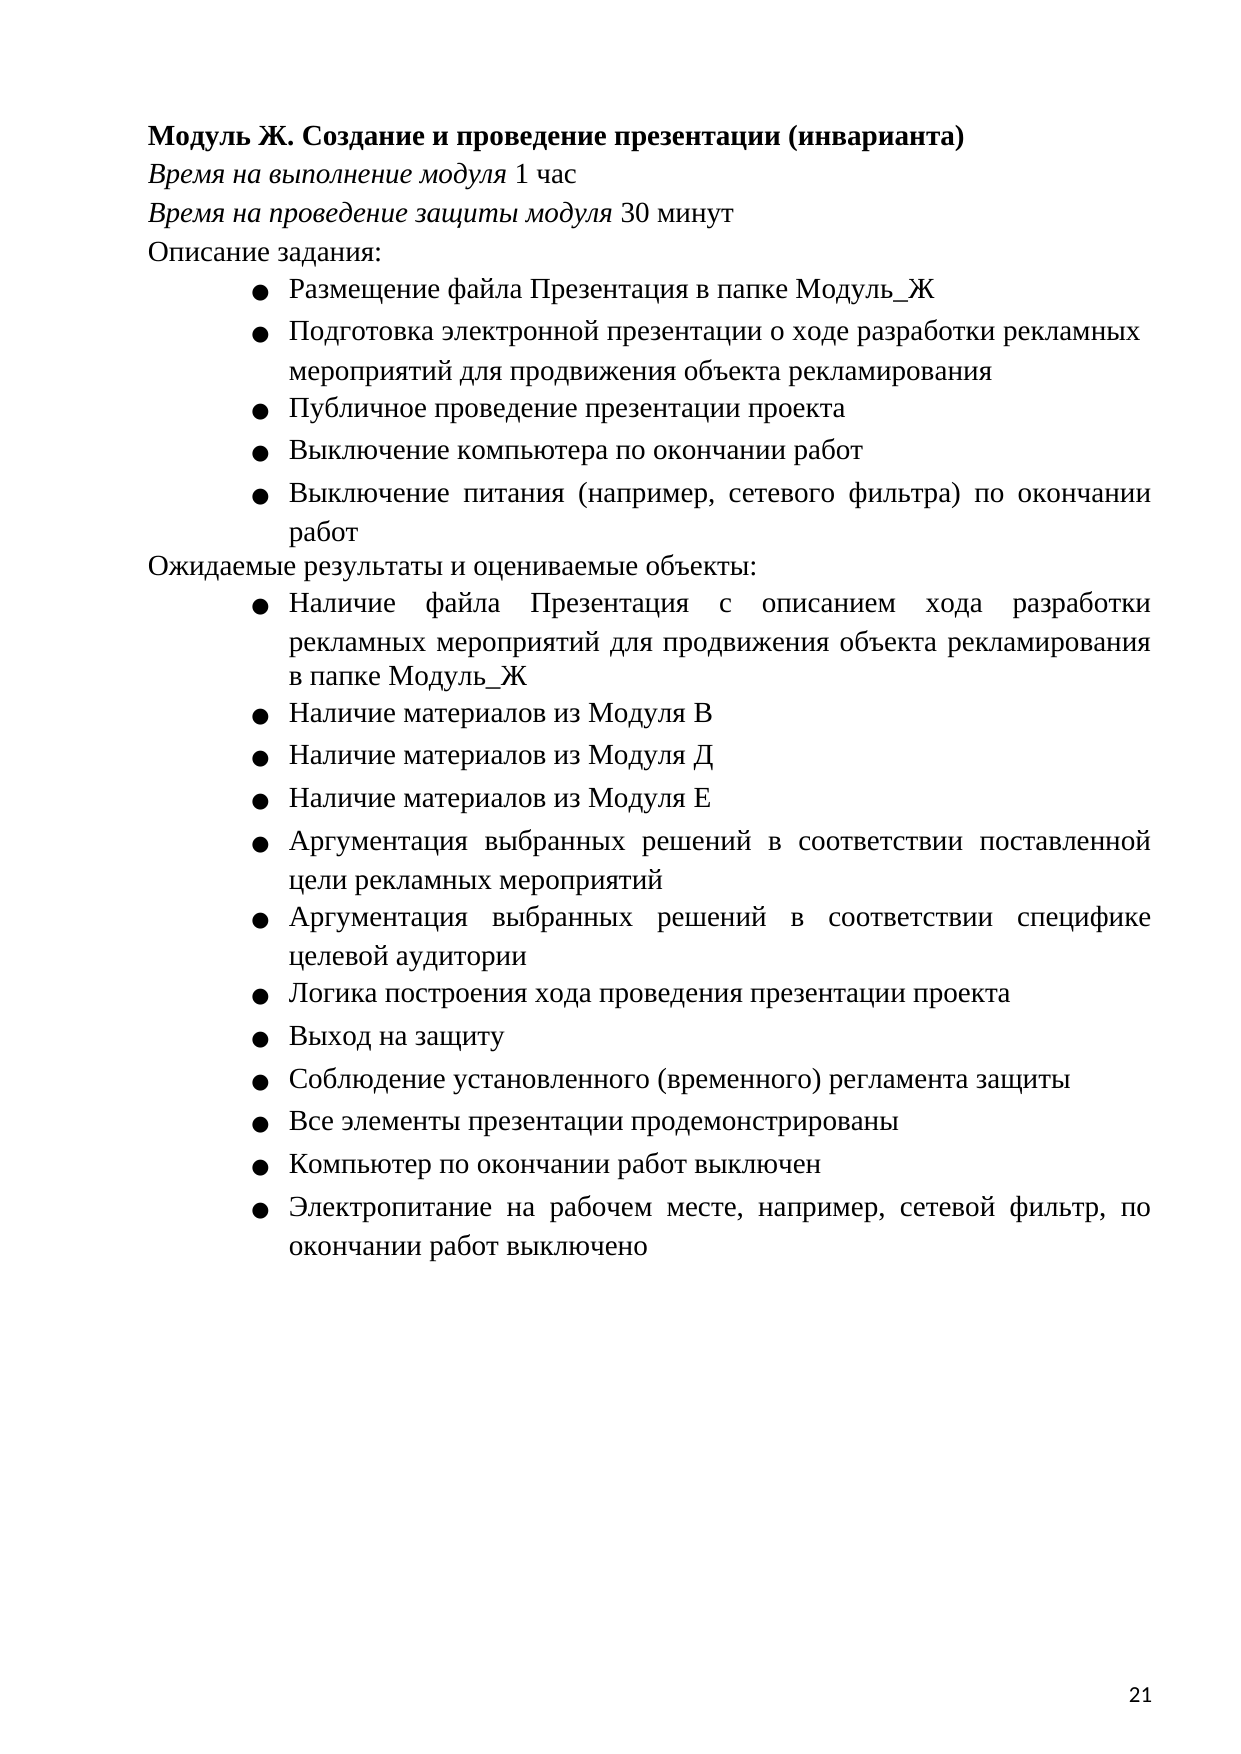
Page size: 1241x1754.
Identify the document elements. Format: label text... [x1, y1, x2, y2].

list Наличие файла Презентация с описанием хода разработки рекламных мероприятий для продвижения объекта рекламирования в папке Модуль_Ж [251, 581, 1152, 691]
list Размещение файла Презентация в папке Модуль_Ж [251, 267, 1152, 310]
list Компьютер по окончании работ выключен [251, 1143, 1152, 1185]
list Логика построения хода проведения презентации проекта [251, 972, 1152, 1014]
text Описание задания: [148, 234, 1152, 267]
list Выключение питания (например, сетевого фильтра) по окончании работ [251, 472, 1152, 548]
list Выключение компьютера по окончании работ [251, 429, 1152, 472]
list Аргументация выбранных решений в соответствии поставленной цели рекламных мероприятий [251, 819, 1152, 896]
list Наличие материалов из Модуля Е [251, 777, 1152, 819]
list Наличие материалов из Модуля В [251, 691, 1152, 734]
text Время на выполнение модуля 1 час [148, 157, 1152, 190]
list Соблюдение установленного (временного) регламента защиты [251, 1057, 1152, 1100]
list Аргументация выбранных решений в соответствии специфике целевой аудитории [251, 896, 1152, 972]
text Время на проведение защиты модуля 30 минут [148, 195, 1152, 229]
list Электропитание на рабочем месте, например, сетевой фильтр, по окончании работ выключено [251, 1185, 1152, 1262]
list Все элементы презентации продемонстрированы [251, 1100, 1152, 1143]
list Подготовка электронной презентации о ходе разработки рекламных мероприятий для продвижения объекта рекламирования [251, 310, 1141, 386]
text Ожидаемые результаты и оцениваемые объекты: [148, 548, 1152, 581]
list Публичное проведение презентации проекта [251, 386, 1152, 429]
list Наличие материалов из Модуля Д [251, 734, 1152, 777]
text Модуль Ж. Создание и проведение презентации (инварианта) [148, 118, 1152, 152]
list Выход на защиту [251, 1014, 1152, 1057]
